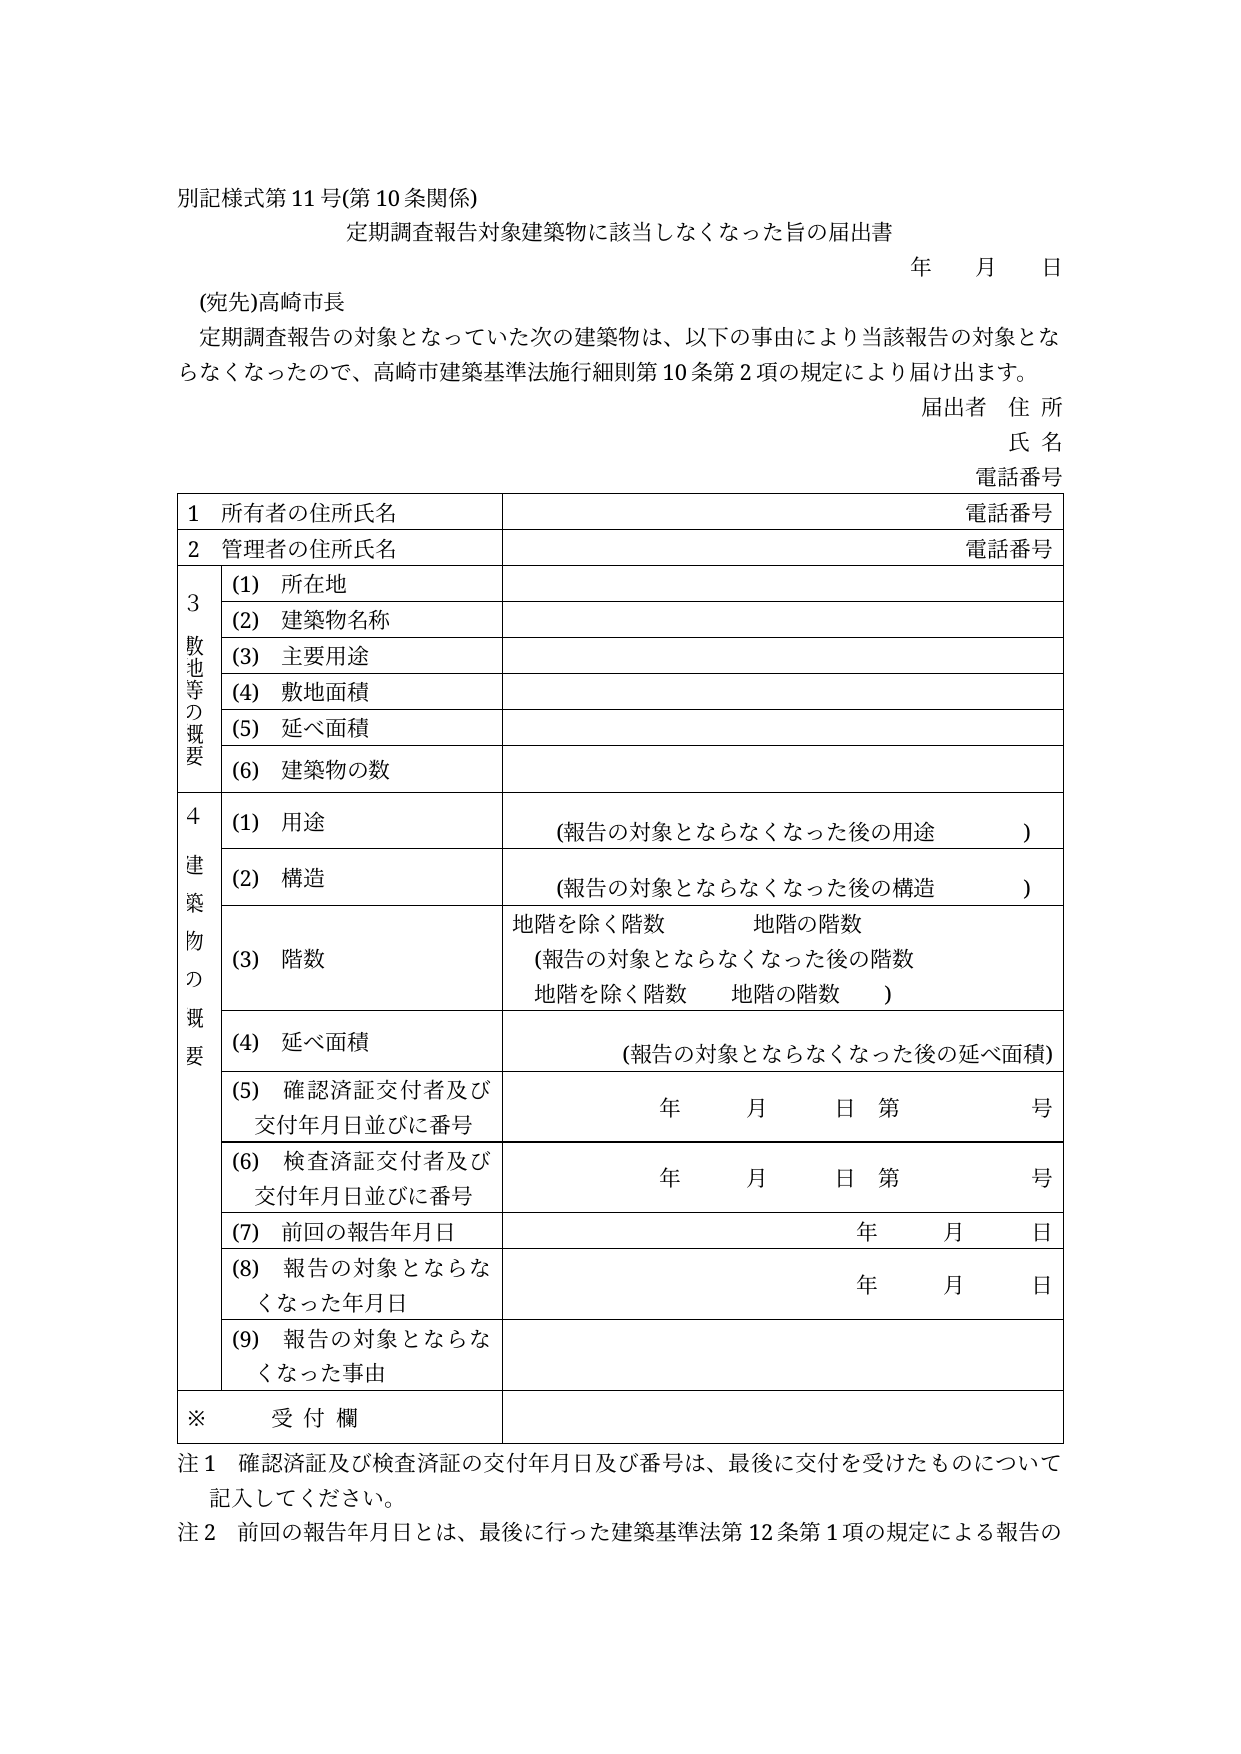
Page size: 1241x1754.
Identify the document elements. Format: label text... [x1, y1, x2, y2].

table_cell (2) 建築物名称 [222, 602, 502, 637]
table_cell 年 月 日 [503, 1249, 1063, 1319]
table_cell 年 月 日 [503, 1213, 1063, 1248]
table_cell (3) 階数 [222, 906, 502, 1010]
table_cell (4) 延べ面積 [222, 1011, 502, 1071]
table_cell [503, 566, 1063, 601]
text 氏名 [177, 423, 1063, 458]
table_cell 年 月 日 第 号 [503, 1072, 1063, 1141]
table_cell (報告の対象とならなくなった後の用途 ) [503, 793, 1063, 848]
table_cell (3) 主要用途 [222, 638, 502, 673]
table_cell 2 管理者の住所氏名 [178, 530, 502, 565]
table_cell (7) 前回の報告年月日 [222, 1213, 502, 1248]
table_header 電話番号 [503, 494, 1063, 529]
text 電話番号 [177, 458, 1063, 493]
text 届出者 住所 [177, 388, 1063, 423]
table_cell [503, 674, 1063, 709]
table_cell (6) 建築物の数 [222, 746, 502, 792]
table_cell (報告の対象とならなくなった後の構造 ) [503, 849, 1063, 904]
text 注1 確認済証及び検査済証の交付年月日及び番号は、最後に交付を受けたものについて記入してください。 [177, 1444, 1063, 1514]
table_cell (6) 検査済証交付者及び交付年月日並びに番号 [222, 1143, 502, 1212]
text 定期調査報告の対象となっていた次の建築物は、以下の事由により当該報告の対象とならなくなったので、高崎市建築基準法施行細則第10条第2項の規定により届け出ます。 [177, 319, 1063, 388]
table_header 1 所有者の住所氏名 [178, 494, 502, 529]
text (宛先)高崎市長 [177, 284, 1063, 319]
table_cell (1) 用途 [222, 793, 502, 848]
table_cell (報告の対象とならなくなった後の延べ面積) [503, 1011, 1063, 1071]
table_cell 地階を除く階数 地階の階数 (報告の対象とならなくなった後の階数 地階を除く階数 地階の階数 ) [503, 906, 1063, 1010]
table_cell (4) 敷地面積 [222, 674, 502, 709]
table_cell ４ 建築物の概要 [178, 793, 221, 1390]
table_cell [503, 638, 1063, 673]
table_cell ３ 敷地等の概要 [178, 566, 221, 792]
table_cell [503, 1320, 1063, 1390]
table_cell [503, 602, 1063, 637]
table_cell (2) 構造 [222, 849, 502, 904]
text 定期調査報告対象建築物に該当しなくなった旨の届出書 [177, 214, 1063, 249]
table_cell (8) 報告の対象とならなくなった年月日 [222, 1249, 502, 1319]
table_cell (5) 延べ面積 [222, 710, 502, 745]
table_cell 電話番号 [503, 530, 1063, 565]
table_cell [503, 710, 1063, 745]
table_cell 年 月 日 第 号 [503, 1143, 1063, 1212]
table_cell ※ 受付欄 [178, 1391, 502, 1443]
table_cell (9) 報告の対象とならなくなった事由 [222, 1320, 502, 1390]
table_cell [503, 746, 1063, 792]
table_cell [503, 1391, 1063, 1443]
text 別記様式第11号(第10条関係) [177, 179, 1063, 214]
table_cell (5) 確認済証交付者及び交付年月日並びに番号 [222, 1072, 502, 1141]
text 年 月 日 [177, 249, 1063, 284]
table_cell (1) 所在地 [222, 566, 502, 601]
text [177, 1514, 1063, 1549]
